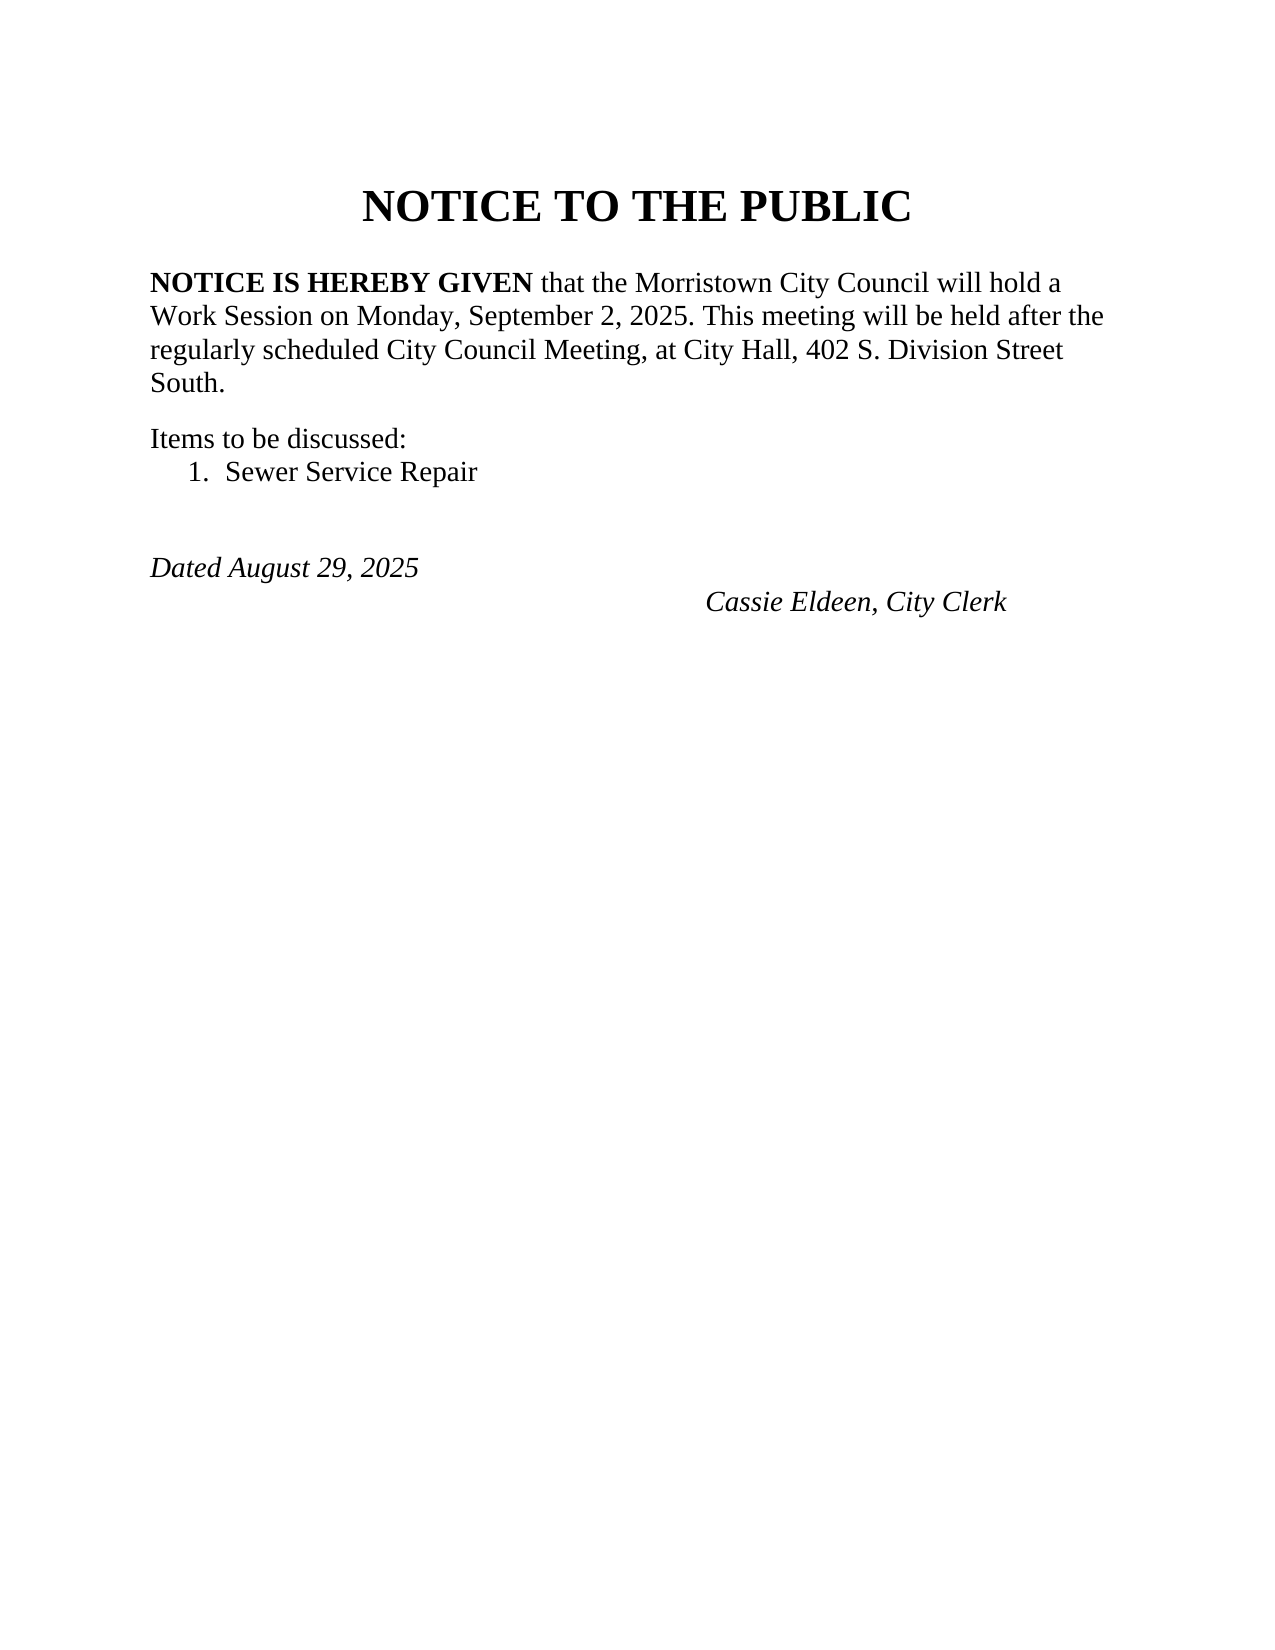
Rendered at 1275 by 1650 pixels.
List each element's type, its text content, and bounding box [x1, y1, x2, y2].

text NOTICE IS HEREBY GIVEN that the Morristown City Council will hold a Work Session on Monday, September 2, 2025. This meeting will be held after the regularly scheduled City Council Meeting, at City Hall, 402 S. Division Street South. [150, 265, 1125, 399]
text Dated August 29, 2025 [150, 550, 1125, 584]
text Cassie Eldeen, City Clerk [150, 584, 1125, 617]
text Items to be discussed: [150, 421, 1125, 454]
list Sewer Service Repair [187, 454, 1125, 488]
text NOTICE TO THE PUBLIC [150, 179, 1125, 231]
